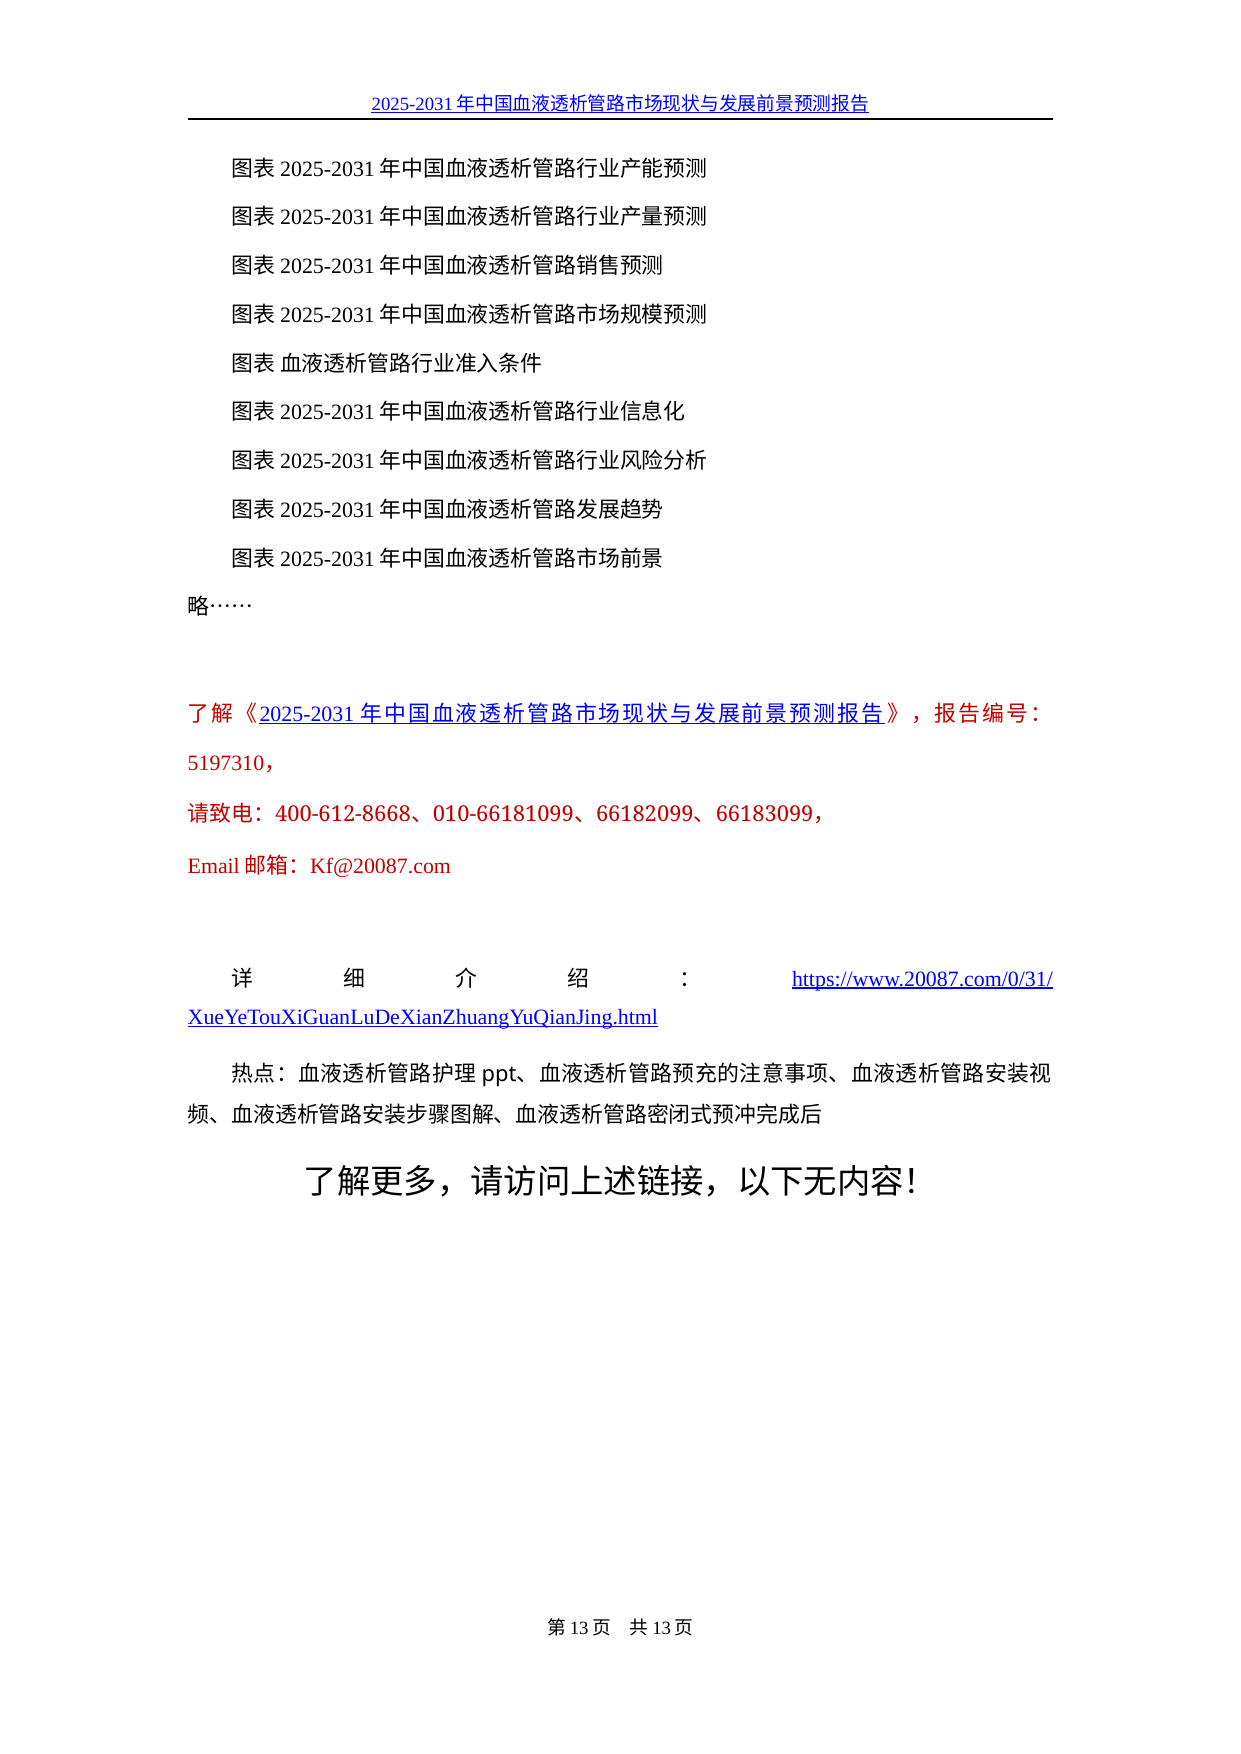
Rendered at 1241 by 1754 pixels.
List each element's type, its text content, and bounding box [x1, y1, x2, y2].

text 热点：血液透析管路护理ppt、血液透析管路预充的注意事项、血液透析管路安装视频、血液透析管路安装步骤图解、血液透析管路密闭式预冲完成后 [187, 1056, 1053, 1129]
title 了解更多，请访问上述链接，以下无内容！ [187, 1146, 1053, 1211]
text 详细介绍：https://www.20087.com/0/31/XueYeTouXiGuanLuDeXianZhuangYuQianJing.html [187, 960, 1053, 1033]
text Email邮箱：Kf@20087.com [187, 847, 1053, 880]
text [187, 150, 1053, 621]
text 了解《2025-2031年中国血液透析管路市场现状与发展前景预测报告》，报告编号：5197310， [187, 695, 1053, 777]
text 请致电：400-612-8668、010-66181099、66182099、66183099， [187, 796, 1053, 828]
